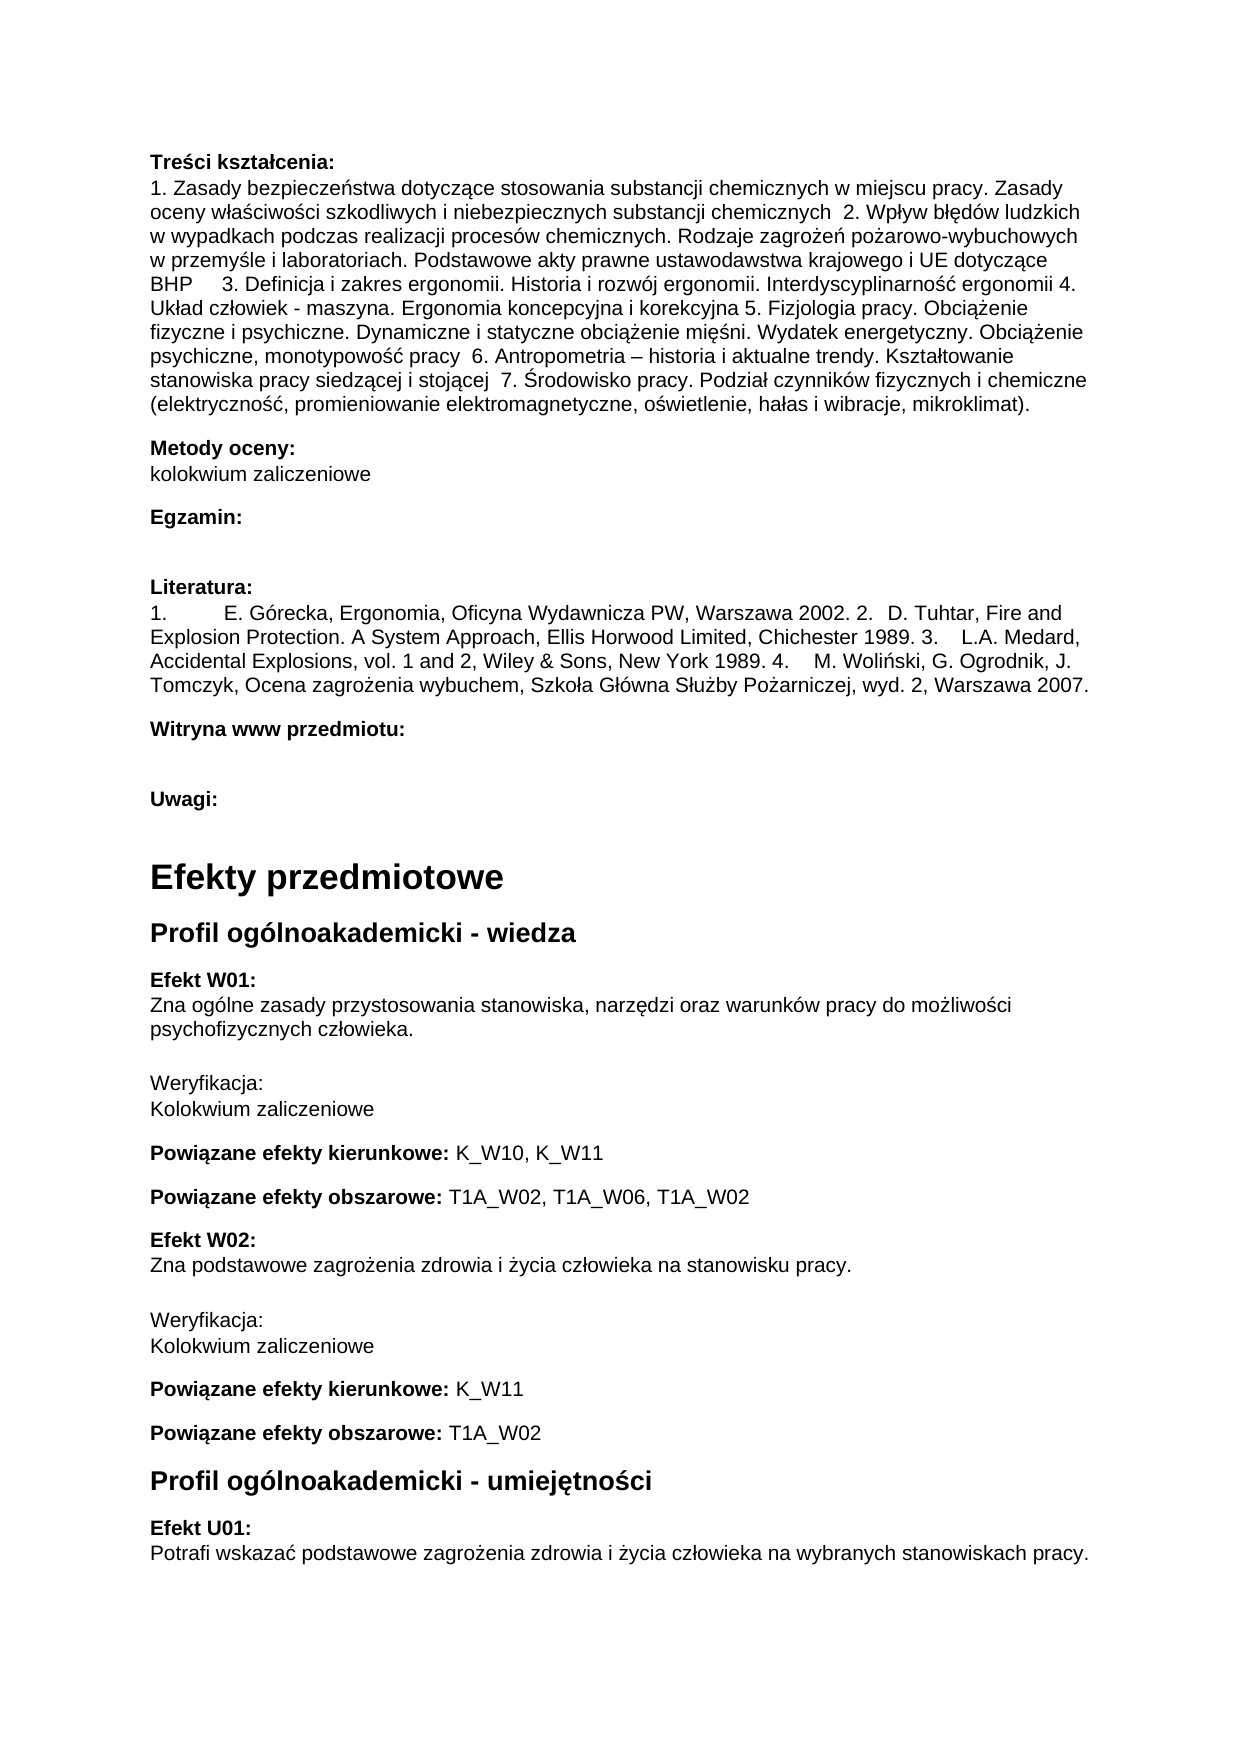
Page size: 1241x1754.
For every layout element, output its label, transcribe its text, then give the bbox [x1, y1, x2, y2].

text Powiązane efekty obszarowe: T1A_W02 [150, 1421, 1090, 1445]
subtitle Efekty przedmiotowe [150, 856, 1090, 897]
text Weryfikacja: [150, 1071, 1090, 1095]
text Metody oceny: [150, 435, 1090, 459]
text Zna podstawowe zagrożenia zdrowia i życia człowieka na stanowisku pracy. [150, 1253, 1090, 1301]
text Uwagi: [150, 786, 1090, 810]
text Efekt U01: [150, 1516, 1090, 1540]
text Egzamin: [150, 505, 1090, 529]
text Witryna www przedmiotu: [150, 717, 1090, 741]
text Weryfikacja: [150, 1307, 1090, 1331]
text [150, 1541, 1090, 1589]
subtitle Profil ogólnoakademicki - umiejętności [150, 1465, 1090, 1496]
text Powiązane efekty kierunkowe: K_W10, K_W11 [150, 1141, 1090, 1165]
text Kolokwium zaliczeniowe [150, 1097, 1090, 1121]
text Literatura: [150, 575, 1090, 599]
text Efekt W02: [150, 1228, 1090, 1252]
text kolokwium zaliczeniowe [150, 461, 1090, 485]
text Efekt W01: [150, 968, 1090, 992]
subtitle Profil ogólnoakademicki - wiedza [150, 917, 1090, 948]
text Powiązane efekty kierunkowe: K_W11 [150, 1377, 1090, 1401]
text Treści kształcenia: [150, 150, 1090, 174]
text Kolokwium zaliczeniowe [150, 1333, 1090, 1357]
text Powiązane efekty obszarowe: T1A_W02, T1A_W06, T1A_W02 [150, 1184, 1090, 1208]
text Zna ogólne zasady przystosowania stanowiska, narzędzi oraz warunków pracy do możliwości psychofizycznych człowieka. [150, 993, 1090, 1065]
text 1. E. Górecka, Ergonomia, Oficyna Wydawnicza PW, Warszawa 2002. 2. D. Tuhtar, Fire and Explosion Protection. A System Approach, Ellis Horwood Limited, Chichester 1989. 3. L.A. Medard, Accidental Explosions, vol. 1 and 2, Wiley & Sons, New York 1989. 4. M. Woliński, G. Ogrodnik, J. Tomczyk, Ocena zagrożenia wybuchem, Szkoła Główna Służby Pożarniczej, wyd. 2, Warszawa 2007. [150, 601, 1090, 697]
text 1. Zasady bezpieczeństwa dotyczące stosowania substancji chemicznych w miejscu pracy. Zasady oceny właściwości szkodliwych i niebezpiecznych substancji chemicznych 2. Wpływ błędów ludzkich w wypadkach podczas realizacji procesów chemicznych. Rodzaje zagrożeń pożarowo-wybuchowych w przemyśle i laboratoriach. Podstawowe akty prawne ustawodawstwa krajowego i UE dotyczące BHP 3. Definicja i zakres ergonomii. Historia i rozwój ergonomii. Interdyscyplinarność ergonomii 4. Układ człowiek - maszyna. Ergonomia koncepcyjna i korekcyjna 5. Fizjologia pracy. Obciążenie fizyczne i psychiczne. Dynamiczne i statyczne obciążenie mięśni. Wydatek energetyczny. Obciążenie psychiczne, monotypowość pracy 6. Antropometria – historia i aktualne trendy. Kształtowanie stanowiska pracy siedzącej i stojącej 7. Środowisko pracy. Podział czynników fizycznych i chemiczne (elektryczność, promieniowanie elektromagnetyczne, oświetlenie, hałas i wibracje, mikroklimat). [150, 176, 1090, 416]
